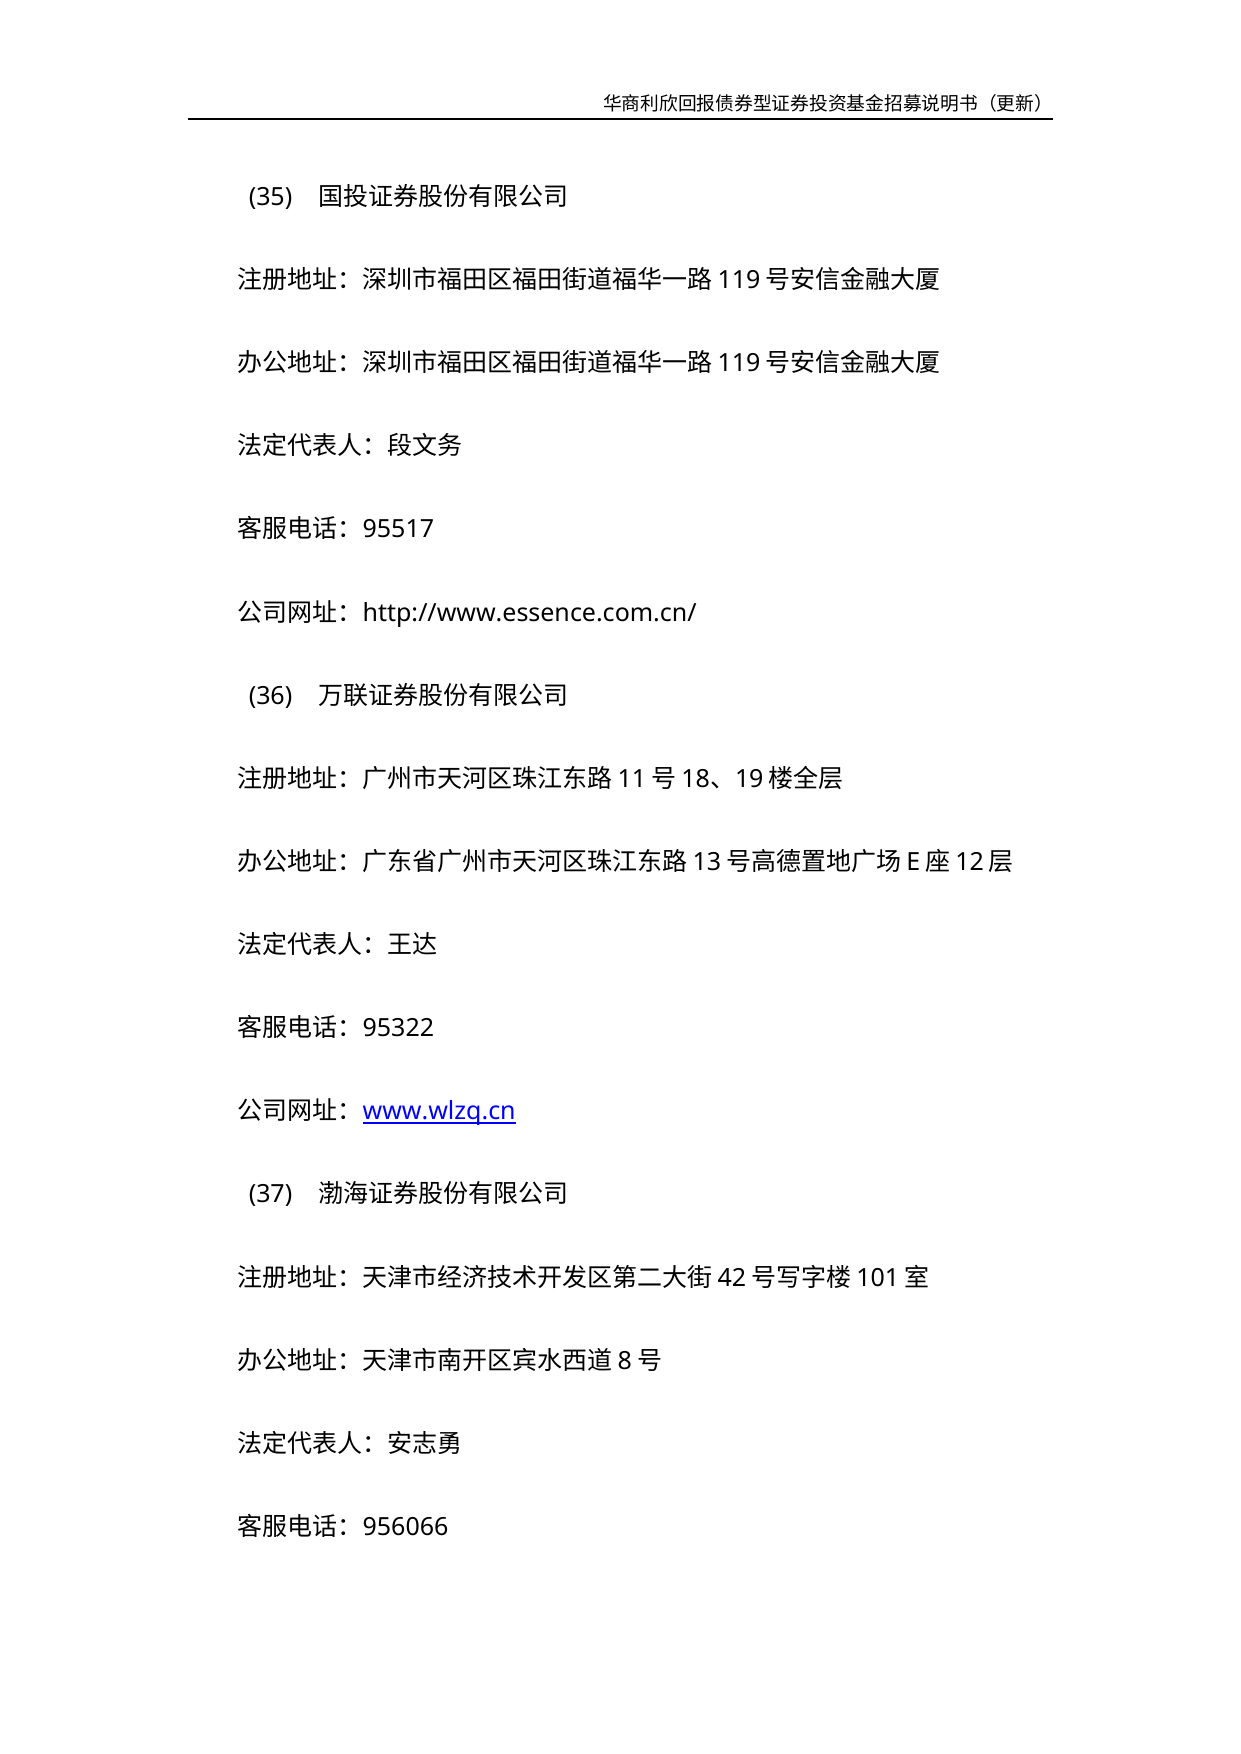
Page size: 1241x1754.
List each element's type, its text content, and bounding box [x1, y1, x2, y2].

text 法定代表人：王达 [187, 910, 1053, 975]
text 法定代表人：段文务 [187, 411, 1053, 476]
text 办公地址：广东省广州市天河区珠江东路13号高德置地广场E座12层 [187, 827, 1053, 892]
text 办公地址：深圳市福田区福田街道福华一路119号安信金融大厦 [187, 328, 1053, 393]
text 办公地址：天津市南开区宾水西道8号 [187, 1326, 1053, 1391]
text 公司网址：http://www.essence.com.cn/ [187, 578, 1053, 643]
text 公司网址：www.wlzq.cn [187, 1076, 1053, 1141]
text 注册地址：广州市天河区珠江东路11号18、19楼全层 [187, 744, 1053, 809]
list 渤海证券股份有限公司 [198, 1159, 1053, 1224]
text 客服电话：95517 [187, 494, 1053, 559]
list 万联证券股份有限公司 [198, 661, 1053, 726]
text 客服电话：956066 [187, 1492, 1053, 1557]
text 注册地址：天津市经济技术开发区第二大街42号写字楼101室 [187, 1243, 1053, 1308]
text 法定代表人：安志勇 [187, 1409, 1053, 1474]
text 客服电话：95322 [187, 993, 1053, 1058]
list 国投证券股份有限公司 [198, 162, 1053, 227]
text 注册地址：深圳市福田区福田街道福华一路119号安信金融大厦 [187, 245, 1053, 310]
